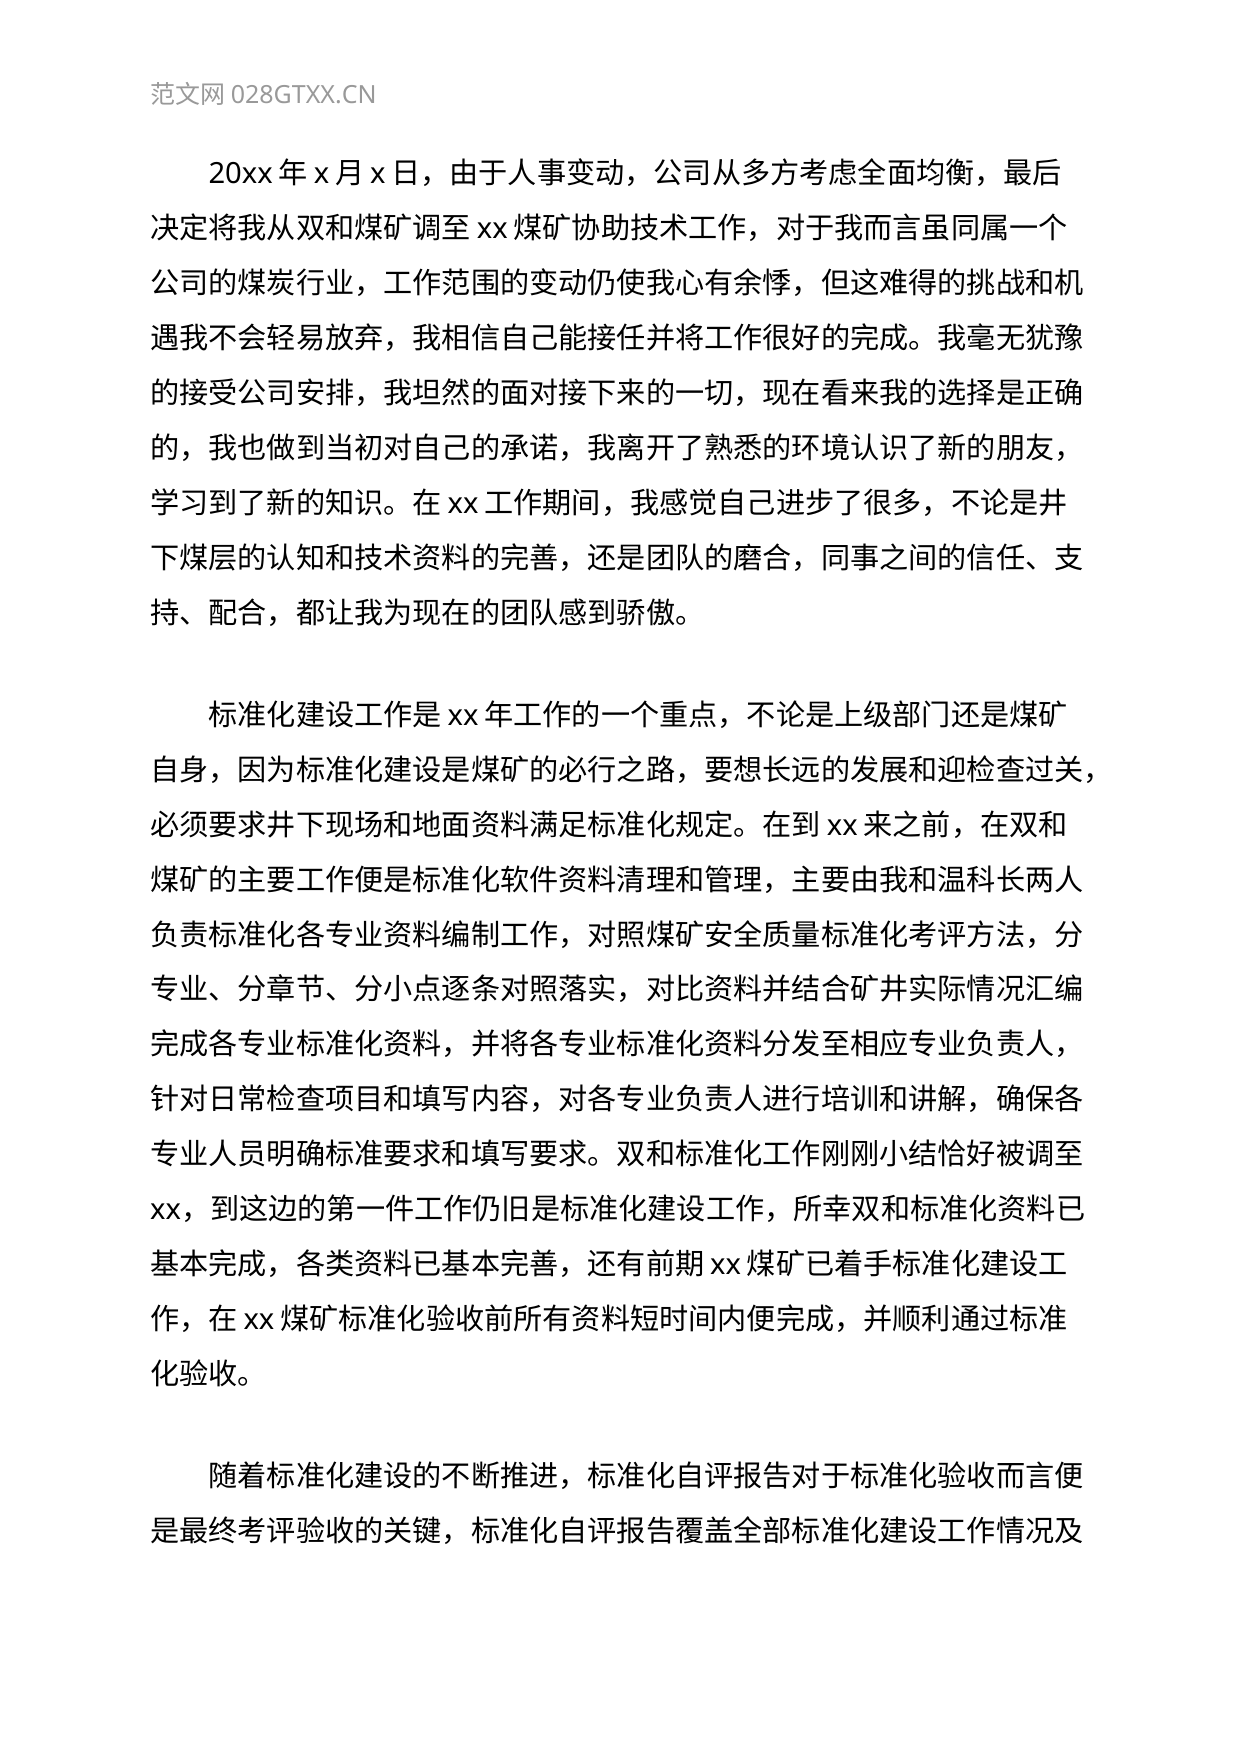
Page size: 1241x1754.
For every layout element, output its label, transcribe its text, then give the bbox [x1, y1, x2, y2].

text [150, 1452, 1090, 1549]
text 标准化建设工作是xx年工作的一个重点，不论是上级部门还是煤矿自身，因为标准化建设是煤矿的必行之路，要想长远的发展和迎检查过关，必须要求井下现场和地面资料满足标准化规定。在到xx来之前，在双和煤矿的主要工作便是标准化软件资料清理和管理，主要由我和温科长两人负责标准化各专业资料编制工作，对照煤矿安全质量标准化考评方法，分专业、分章节、分小点逐条对照落实，对比资料并结合矿井实际情况汇编完成各专业标准化资料，并将各专业标准化资料分发至相应专业负责人，针对日常检查项目和填写内容，对各专业负责人进行培训和讲解，确保各专业人员明确标准要求和填写要求。双和标准化工作刚刚小结恰好被调至xx，到这边的第一件工作仍旧是标准化建设工作，所幸双和标准化资料已基本完成，各类资料已基本完善，还有前期xx煤矿已着手标准化建设工作，在xx煤矿标准化验收前所有资料短时间内便完成，并顺利通过标准化验收。 [150, 691, 1090, 1393]
text 20xx年x月x日，由于人事变动，公司从多方考虑全面均衡，最后决定将我从双和煤矿调至xx煤矿协助技术工作，对于我而言虽同属一个公司的煤炭行业，工作范围的变动仍使我心有余悸，但这难得的挑战和机遇我不会轻易放弃，我相信自己能接任并将工作很好的完成。我毫无犹豫的接受公司安排，我坦然的面对接下来的一切，现在看来我的选择是正确的，我也做到当初对自己的承诺，我离开了熟悉的环境认识了新的朋友，学习到了新的知识。在xx工作期间，我感觉自己进步了很多，不论是井下煤层的认知和技术资料的完善，还是团队的磨合，同事之间的信任、支持、配合，都让我为现在的团队感到骄傲。 [150, 150, 1090, 632]
